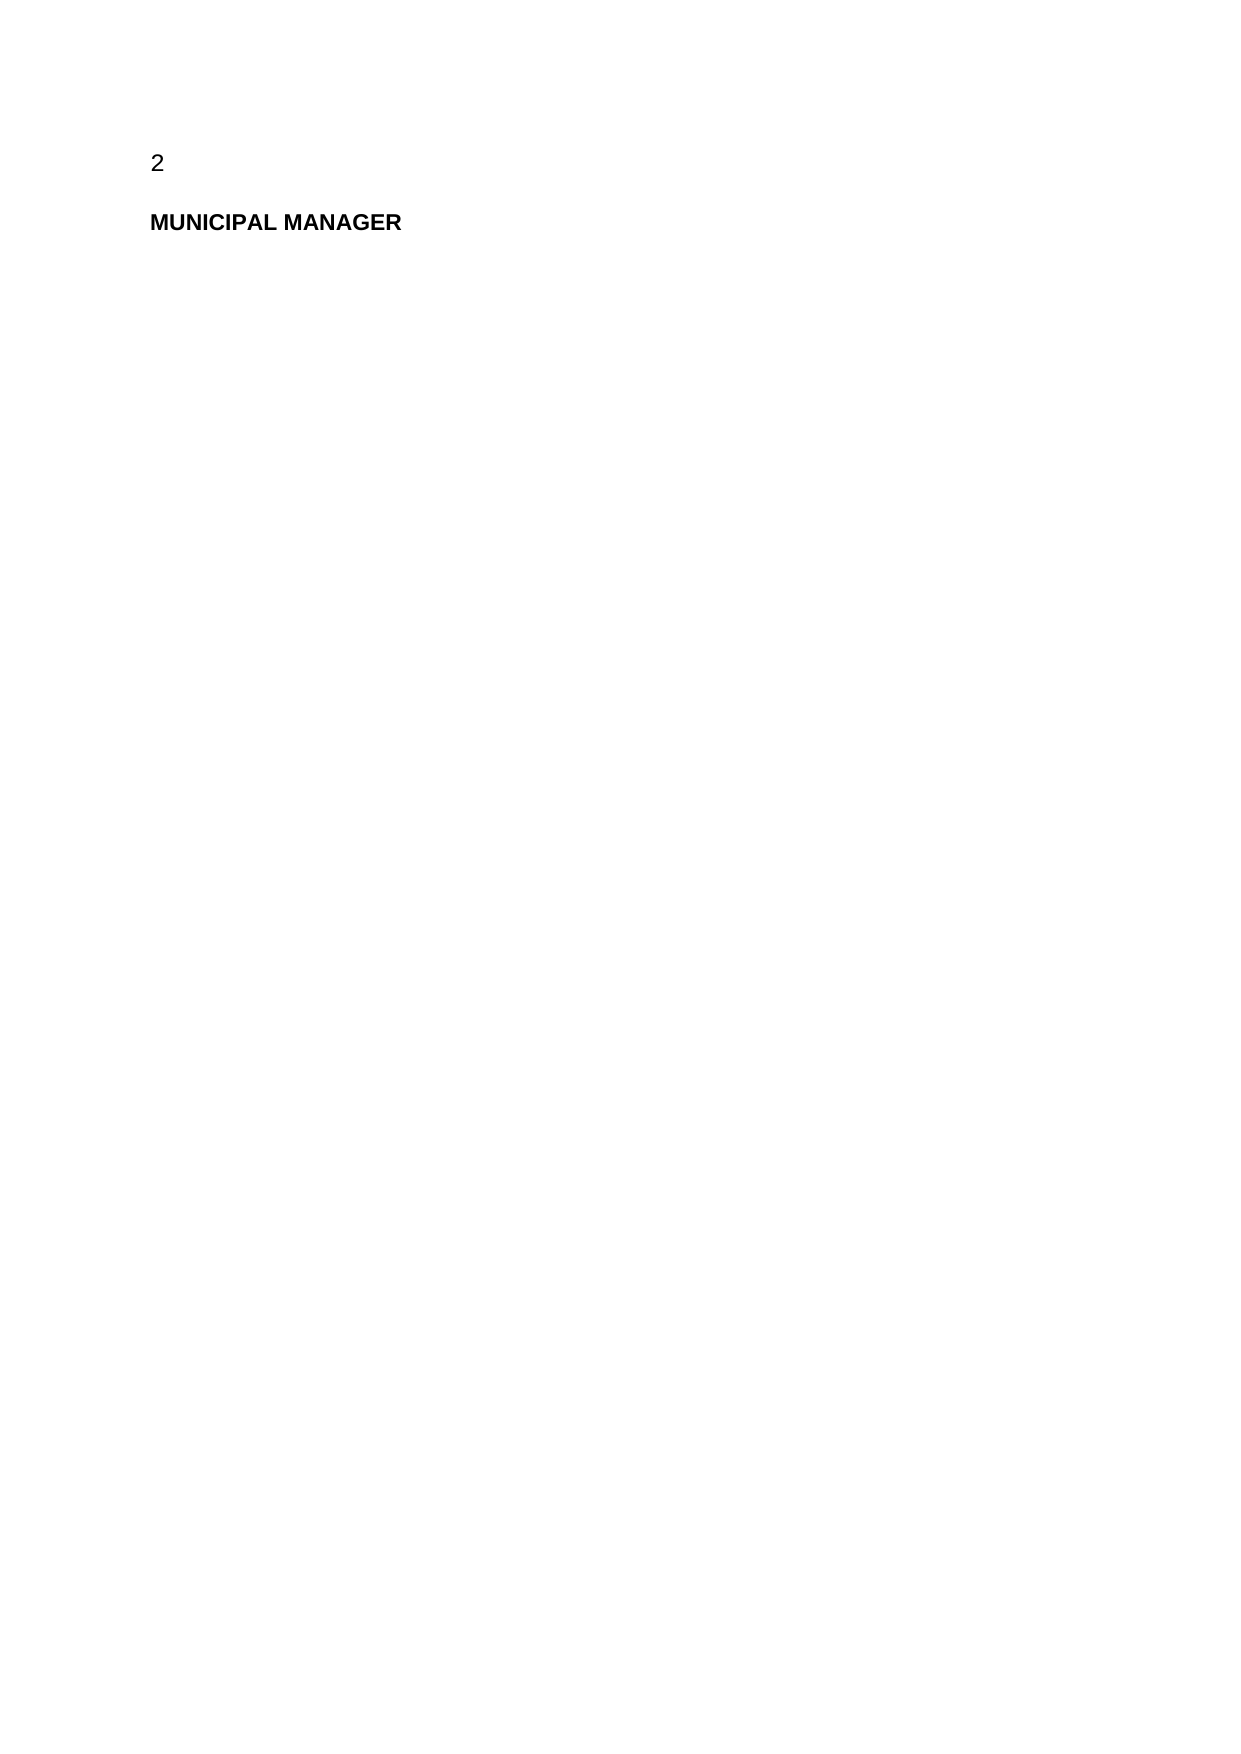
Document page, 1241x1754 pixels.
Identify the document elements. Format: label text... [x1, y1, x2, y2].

text MUNICIPAL MANAGER [150, 178, 1152, 235]
